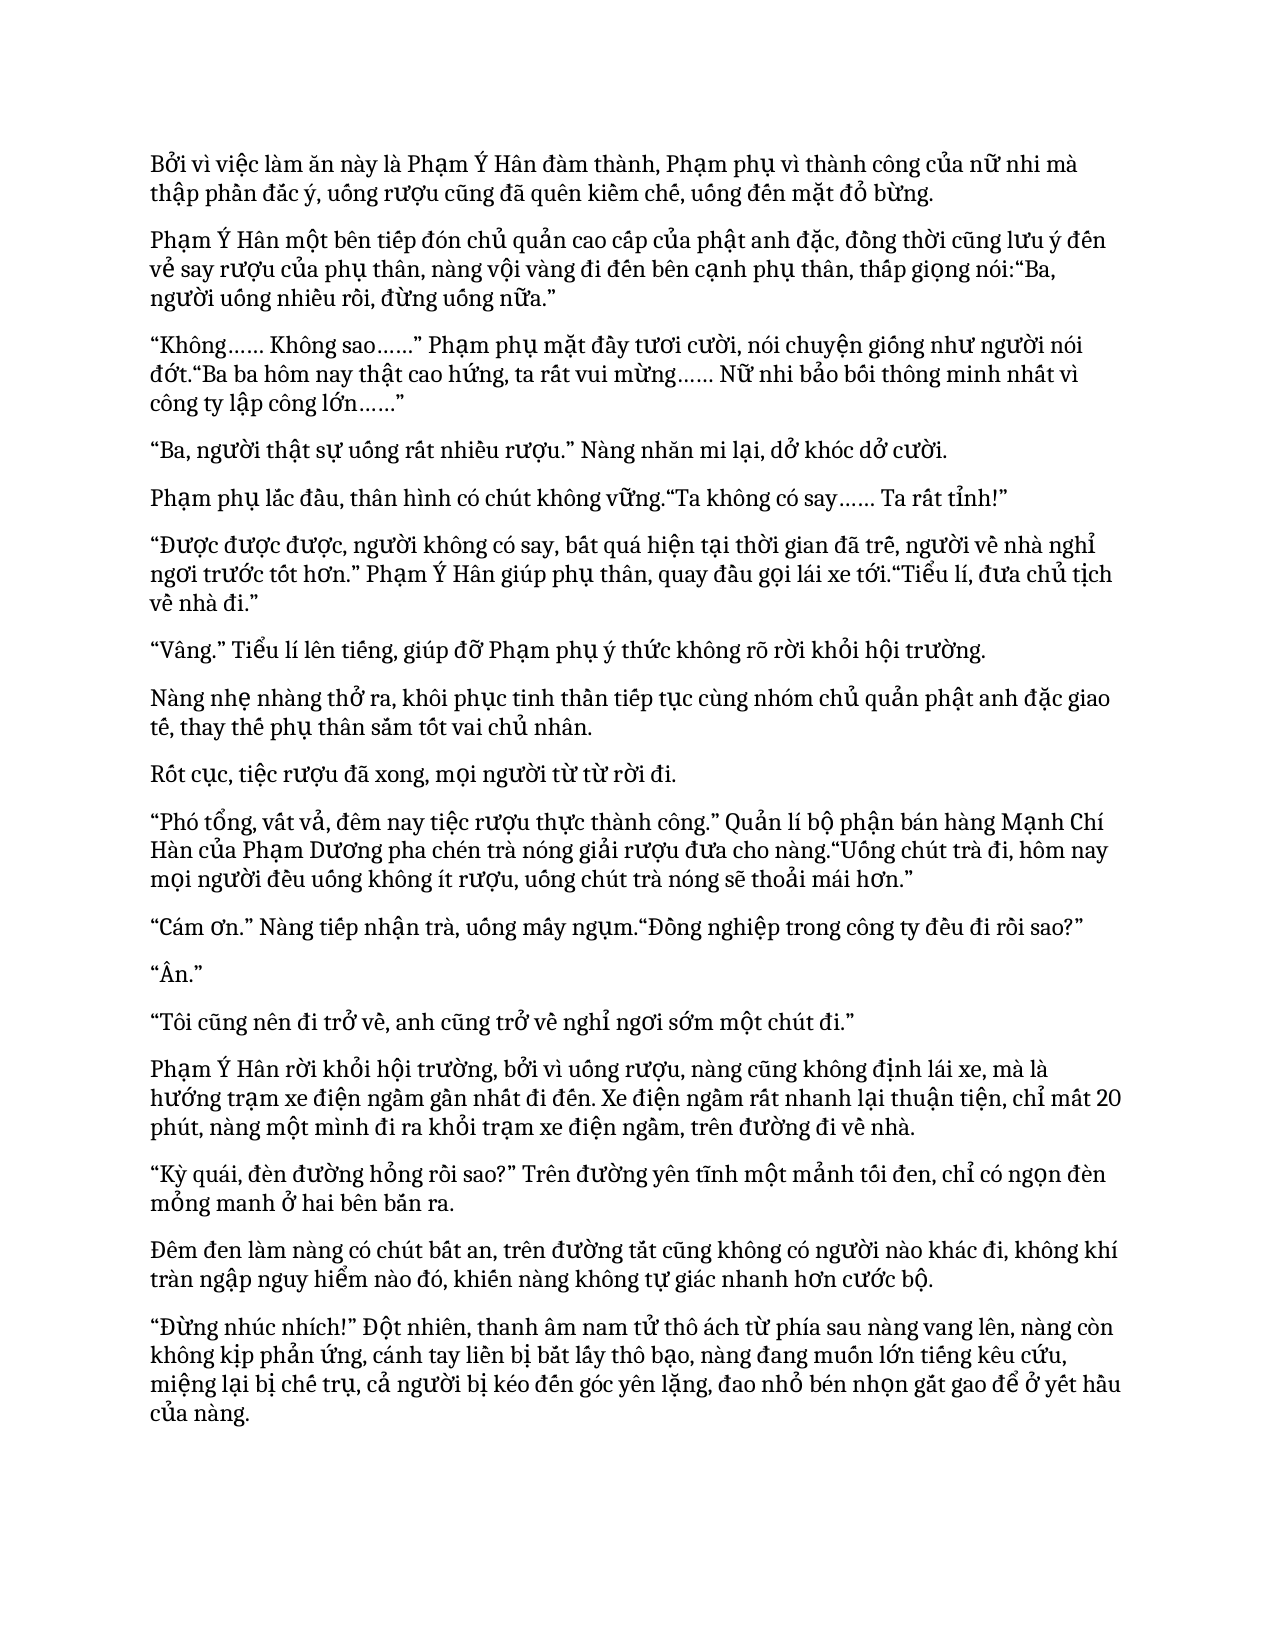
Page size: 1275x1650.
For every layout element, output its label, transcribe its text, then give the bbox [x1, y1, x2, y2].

text “Cám ơn.” Nàng tiếp nhận trà, uống mấy ngụm.“Đồng nghiệp trong công ty đều đi rồi sao?” [150, 912, 1125, 941]
text Phạm Ý Hân một bên tiếp đón chủ quản cao cấp của phật anh đặc, đồng thời cũng lưu ý đến vẻ say rượu của phụ thân, nàng vội vàng đi đến bên cạnh phụ thân, thấp giọng nói:“Ba, người uống nhiều rồi, đừng uống nữa.” [150, 226, 1125, 312]
text “Không…… Không sao……” Phạm phụ mặt đầy tươi cười, nói chuyện giống như người nói đớt.“Ba ba hôm nay thật cao hứng, ta rất vui mừng…… Nữ nhi bảo bối thông minh nhất vì công ty lập công lớn……” [150, 331, 1125, 417]
text Phạm phụ lắc đầu, thân hình có chút không vững.“Ta không có say…… Ta rất tỉnh!” [150, 484, 1125, 512]
text “Ân.” [150, 960, 1125, 989]
text “Kỳ quái, đèn đường hỏng rồi sao?” Trên đường yên tĩnh một mảnh tối đen, chỉ có ngọn đèn mỏng manh ở hai bên bắn ra. [150, 1160, 1125, 1217]
text Đêm đen làm nàng có chút bất an, trên đường tắt cũng không có người nào khác đi, không khí tràn ngập nguy hiểm nào đó, khiến nàng không tự giác nhanh hơn cước bộ. [150, 1236, 1125, 1294]
text Bởi vì việc làm ăn này là Phạm Ý Hân đàm thành, Phạm phụ vì thành công của nữ nhi mà thập phần đắc ý, uống rượu cũng đã quên kiềm chế, uống đến mặt đỏ bừng. [150, 150, 1125, 207]
text “Vâng.” Tiểu lí lên tiếng, giúp đỡ Phạm phụ ý thức không rõ rời khỏi hội trường. [150, 636, 1125, 665]
text “Ba, người thật sự uống rất nhiều rượu.” Nàng nhăn mi lại, dở khóc dở cười. [150, 436, 1125, 465]
text “Đừng nhúc nhích!” Đột nhiên, thanh âm nam tử thô ách từ phía sau nàng vang lên, nàng còn không kịp phản ứng, cánh tay liền bị bắt lấy thô bạo, nàng đang muốn lớn tiếng kêu cứu, miệng lại bị chế trụ, cả người bị kéo đến góc yên lặng, đao nhỏ bén nhọn gắt gao để ở yết hầu của nàng. [150, 1312, 1125, 1427]
text “Được được được, người không có say, bất quá hiện tại thời gian đã trễ, người về nhà nghỉ ngơi trước tốt hơn.” Phạm Ý Hân giúp phụ thân, quay đầu gọi lái xe tới.“Tiểu lí, đưa chủ tịch về nhà đi.” [150, 531, 1125, 617]
text Rốt cục, tiệc rượu đã xong, mọi người từ từ rời đi. [150, 760, 1125, 789]
text Nàng nhẹ nhàng thở ra, khôi phục tinh thần tiếp tục cùng nhóm chủ quản phật anh đặc giao tế, thay thế phụ thân sắm tốt vai chủ nhân. [150, 684, 1125, 741]
text “Tôi cũng nên đi trở về, anh cũng trở về nghỉ ngơi sớm một chút đi.” [150, 1007, 1125, 1036]
text “Phó tổng, vất vả, đêm nay tiệc rượu thực thành công.” Quản lí bộ phận bán hàng Mạnh Chí Hàn của Phạm Dương pha chén trà nóng giải rượu đưa cho nàng.“Uống chút trà đi, hôm nay mọi người đều uống không ít rượu, uống chút trà nóng sẽ thoải mái hơn.” [150, 807, 1125, 894]
text Phạm Ý Hân rời khỏi hội trường, bởi vì uống rượu, nàng cũng không định lái xe, mà là hướng trạm xe điện ngầm gần nhất đi đến. Xe điện ngầm rất nhanh lại thuận tiện, chỉ mất 20 phút, nàng một mình đi ra khỏi trạm xe điện ngầm, trên đường đi về nhà. [150, 1055, 1125, 1141]
